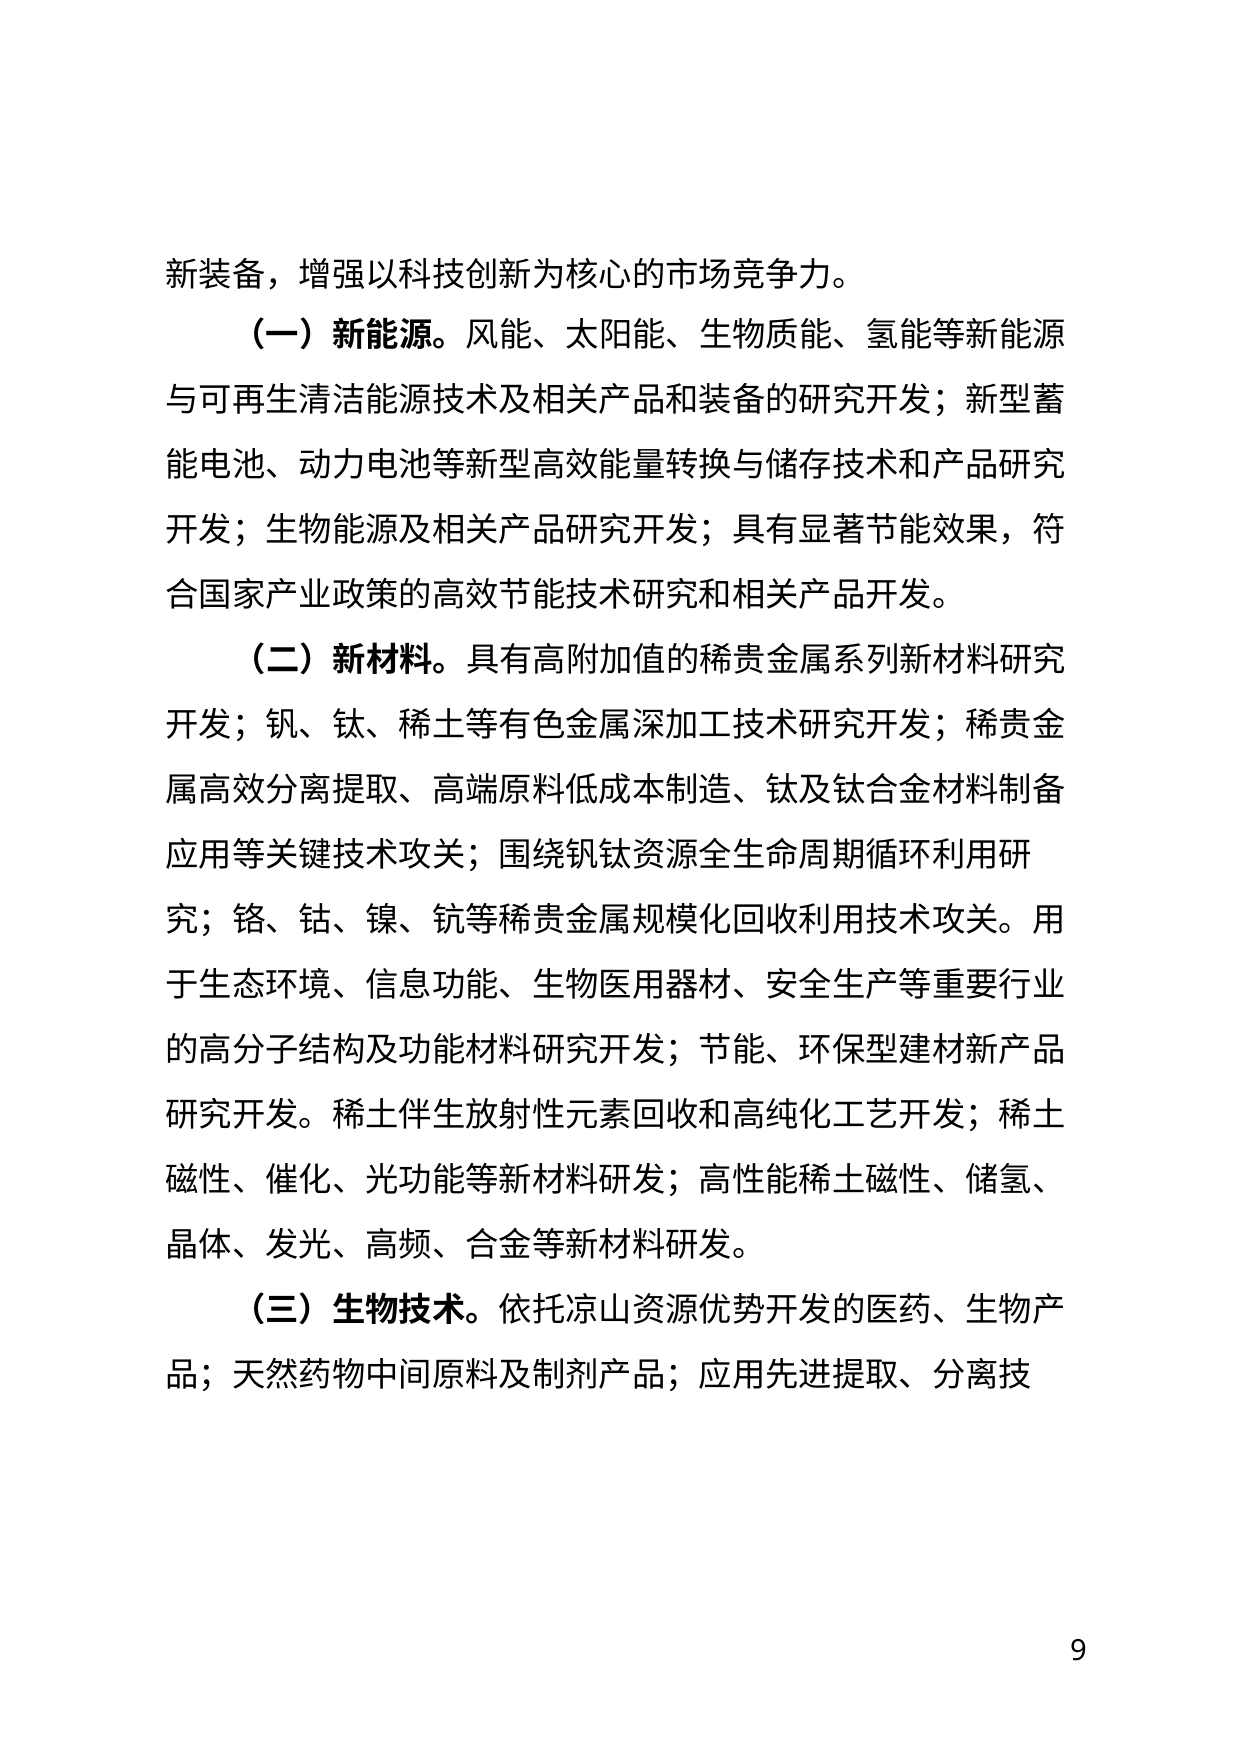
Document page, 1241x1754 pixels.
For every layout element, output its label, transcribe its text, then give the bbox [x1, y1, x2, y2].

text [165, 1274, 1087, 1404]
text （二）新材料。具有高附加值的稀贵金属系列新材料研究开发；钒、钛、稀土等有色金属深加工技术研究开发；稀贵金属高效分离提取、高端原料低成本制造、钛及钛合金材料制备应用等关键技术攻关；围绕钒钛资源全生命周期循环利用研究；铬、钴、镍、钪等稀贵金属规模化回收利用技术攻关。用于生态环境、信息功能、生物医用器材、安全生产等重要行业的高分子结构及功能材料研究开发；节能、环保型建材新产品研究开发。稀土伴生放射性元素回收和高纯化工艺开发；稀土磁性、催化、光功能等新材料研发；高性能稀土磁性、储氢、晶体、发光、高频、合金等新材料研发。 [165, 624, 1087, 1274]
text （一）新能源。风能、太阳能、生物质能、氢能等新能源与可再生清洁能源技术及相关产品和装备的研究开发；新型蓄能电池、动力电池等新型高效能量转换与储存技术和产品研究开发；生物能源及相关产品研究开发；具有显著节能效果，符合国家产业政策的高效节能技术研究和相关产品开发。 [165, 299, 1087, 624]
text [165, 233, 1087, 299]
